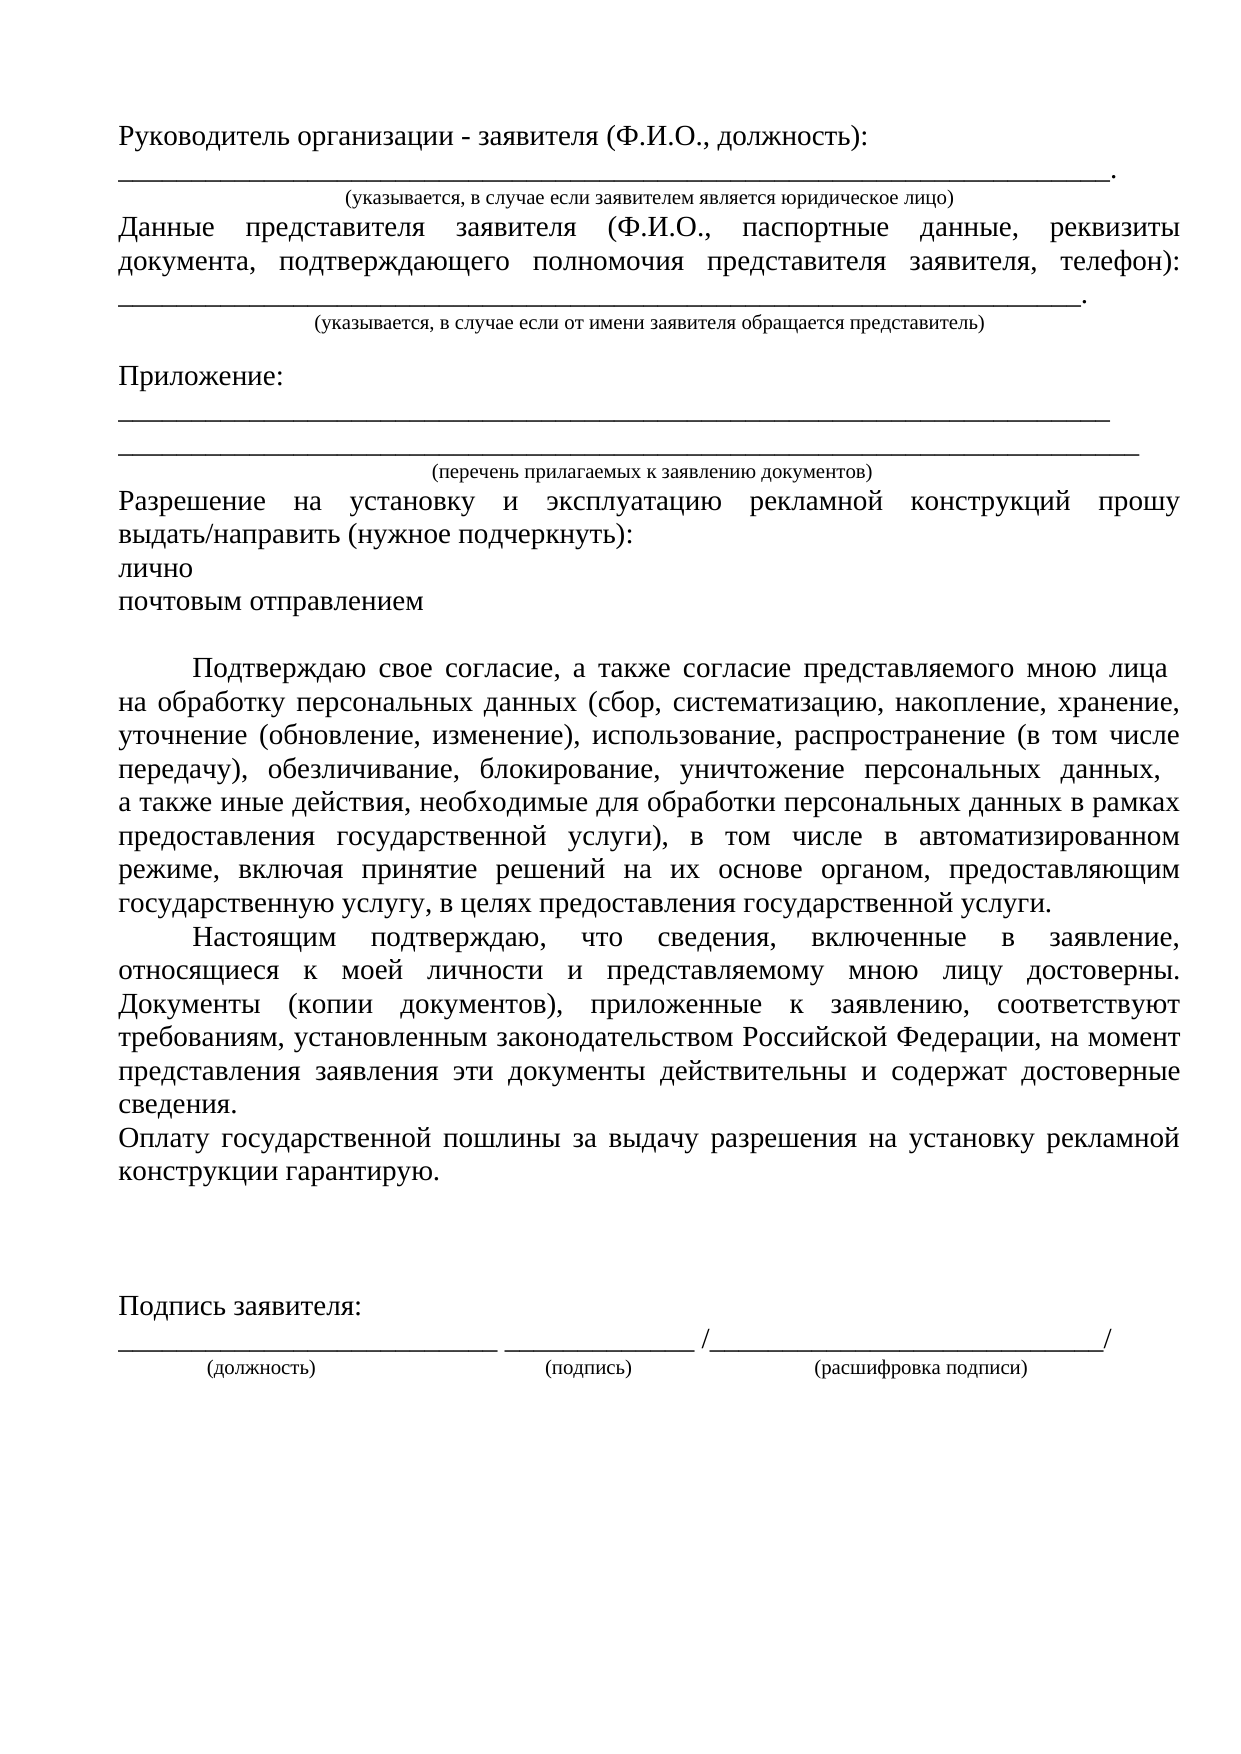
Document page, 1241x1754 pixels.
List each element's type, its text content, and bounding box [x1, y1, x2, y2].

text (должность) (подпись) (расшифровка подписи) [118, 1355, 1181, 1379]
text Приложение: [118, 358, 1181, 392]
text ____________________________________________________________________ [118, 392, 1181, 425]
text (перечень прилагаемых к заявлению документов) [118, 459, 1181, 483]
text Подтверждаю свое согласие, а также согласие представляемого мною лица на обработку персональных данных (сбор, систематизацию, накопление, хранение, уточнение (обновление, изменение), использование, распространение (в том числе передачу), обезличивание, блокирование, уничтожение персональных данных, а также иные действия, необходимые для обработки персональных данных в рамках предоставления государственной услуги), в том числе в автоматизированном режиме, включая принятие решений на их основе органом, предоставляющим государственную услугу, в целях предоставления государственной услуги. [118, 650, 1181, 919]
text Настоящим подтверждаю, что сведения, включенные в заявление, относящиеся к моей личности и представляемому мною лицу достоверны. Документы (копии документов), приложенные к заявлению, соответствуют требованиям, установленным законодательством Российской Федерации, на момент представления заявления эти документы действительны и содержат достоверные сведения. Оплату государственной пошлины за выдачу разрешения на установку рекламной конструкции гарантирую. [118, 919, 1181, 1187]
text (указывается, в случае если от имени заявителя обращается представитель) [118, 310, 1181, 334]
text ______________________________________________________________________ [118, 425, 1181, 459]
text Подпись заявителя: [118, 1288, 1181, 1321]
text ____________________________________________________________________. [118, 152, 1181, 185]
text __________________________ _____________ /___________________________/ [118, 1321, 1181, 1355]
text (указывается, в случае если заявителем является юридическое лицо) [118, 185, 1181, 209]
text Руководитель организации - заявителя (Ф.И.О., должность): [118, 118, 1181, 152]
text Данные представителя заявителя (Ф.И.О., паспортные данные, реквизиты документа, подтверждающего полномочия представителя заявителя, телефон): __________________________________________________________________. [118, 209, 1181, 310]
text почтовым отправлением [118, 583, 1181, 617]
text Разрешение на установку и эксплуатацию рекламной конструкций прошу выдать/направить (нужное подчеркнуть): [118, 483, 1181, 550]
text лично [118, 550, 1181, 583]
